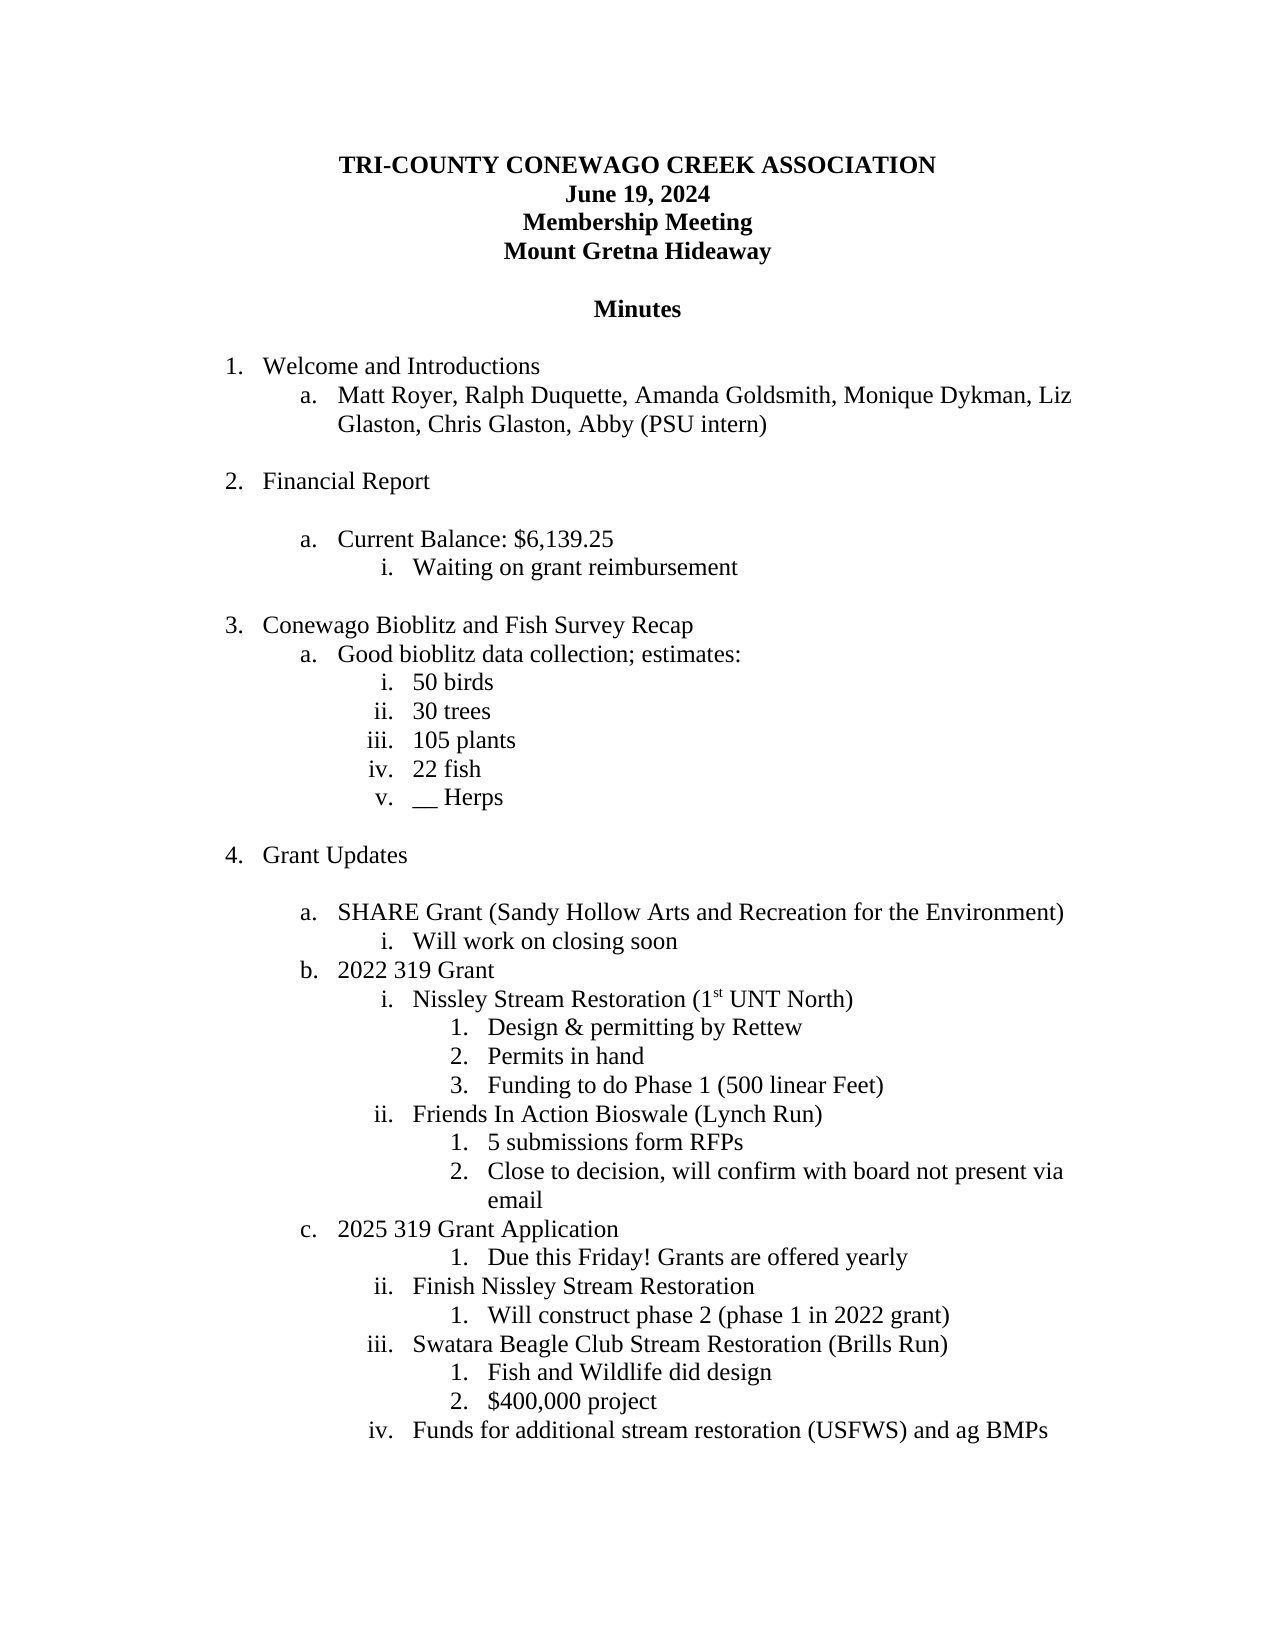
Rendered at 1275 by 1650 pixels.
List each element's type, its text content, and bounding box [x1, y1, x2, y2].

list 105 plants [394, 725, 1087, 754]
list Finish Nissley Stream Restoration [394, 1271, 1087, 1300]
list Will work on closing soon [394, 926, 1087, 955]
list $400,000 project [450, 1386, 1087, 1415]
list Due this Friday! Grants are offered yearly [450, 1242, 1087, 1271]
list SHARE Grant (Sandy Hollow Arts and Recreation for the Environment) [300, 897, 1087, 926]
list Design & permitting by Rettew [450, 1012, 1087, 1041]
list Friends In Action Bioswale (Lynch Run) [394, 1099, 1087, 1127]
list Good bioblitz data collection; estimates: [300, 639, 1087, 667]
list Swatara Beagle Club Stream Restoration (Brills Run) [394, 1329, 1087, 1357]
list Funding to do Phase 1 (500 linear Feet) [450, 1070, 1087, 1099]
list Matt Royer, Ralph Duquette, Amanda Goldsmith, Monique Dykman, Liz Glaston, Chris Glaston, Abby (PSU intern) [300, 380, 1087, 437]
list Current Balance: $6,139.25 [300, 524, 1087, 552]
list __ Herps [394, 782, 1087, 840]
list 50 birds [394, 667, 1087, 696]
list 30 trees [394, 696, 1087, 725]
list Waiting on grant reimbursement [394, 552, 1087, 610]
list Conewago Bioblitz and Fish Survey Recap [225, 610, 1087, 639]
list Nissley Stream Restoration (1st UNT North) [394, 984, 1087, 1012]
list Close to decision, will confirm with board not present via email [450, 1156, 1087, 1214]
list 2022 319 Grant [300, 955, 1087, 984]
list Welcome and Introductions [225, 351, 1087, 380]
list Permits in hand [450, 1041, 1087, 1070]
list Grant Updates [225, 840, 1087, 869]
list 2025 319 Grant Application [300, 1214, 1087, 1242]
text June 19, 2024 Membership Meeting Mount Gretna Hideaway [187, 179, 1087, 265]
list Financial Report [225, 466, 1087, 495]
text Minutes [187, 294, 1087, 322]
list 5 submissions form RFPs [450, 1127, 1087, 1156]
list Will construct phase 2 (phase 1 in 2022 grant) [450, 1300, 1087, 1329]
text TRI-COUNTY CONEWAGO CREEK ASSOCIATION [187, 150, 1087, 179]
list Fish and Wildlife did design [450, 1357, 1087, 1386]
list Funds for additional stream restoration (USFWS) and ag BMPs [394, 1415, 1087, 1444]
list 22 fish [394, 754, 1087, 782]
